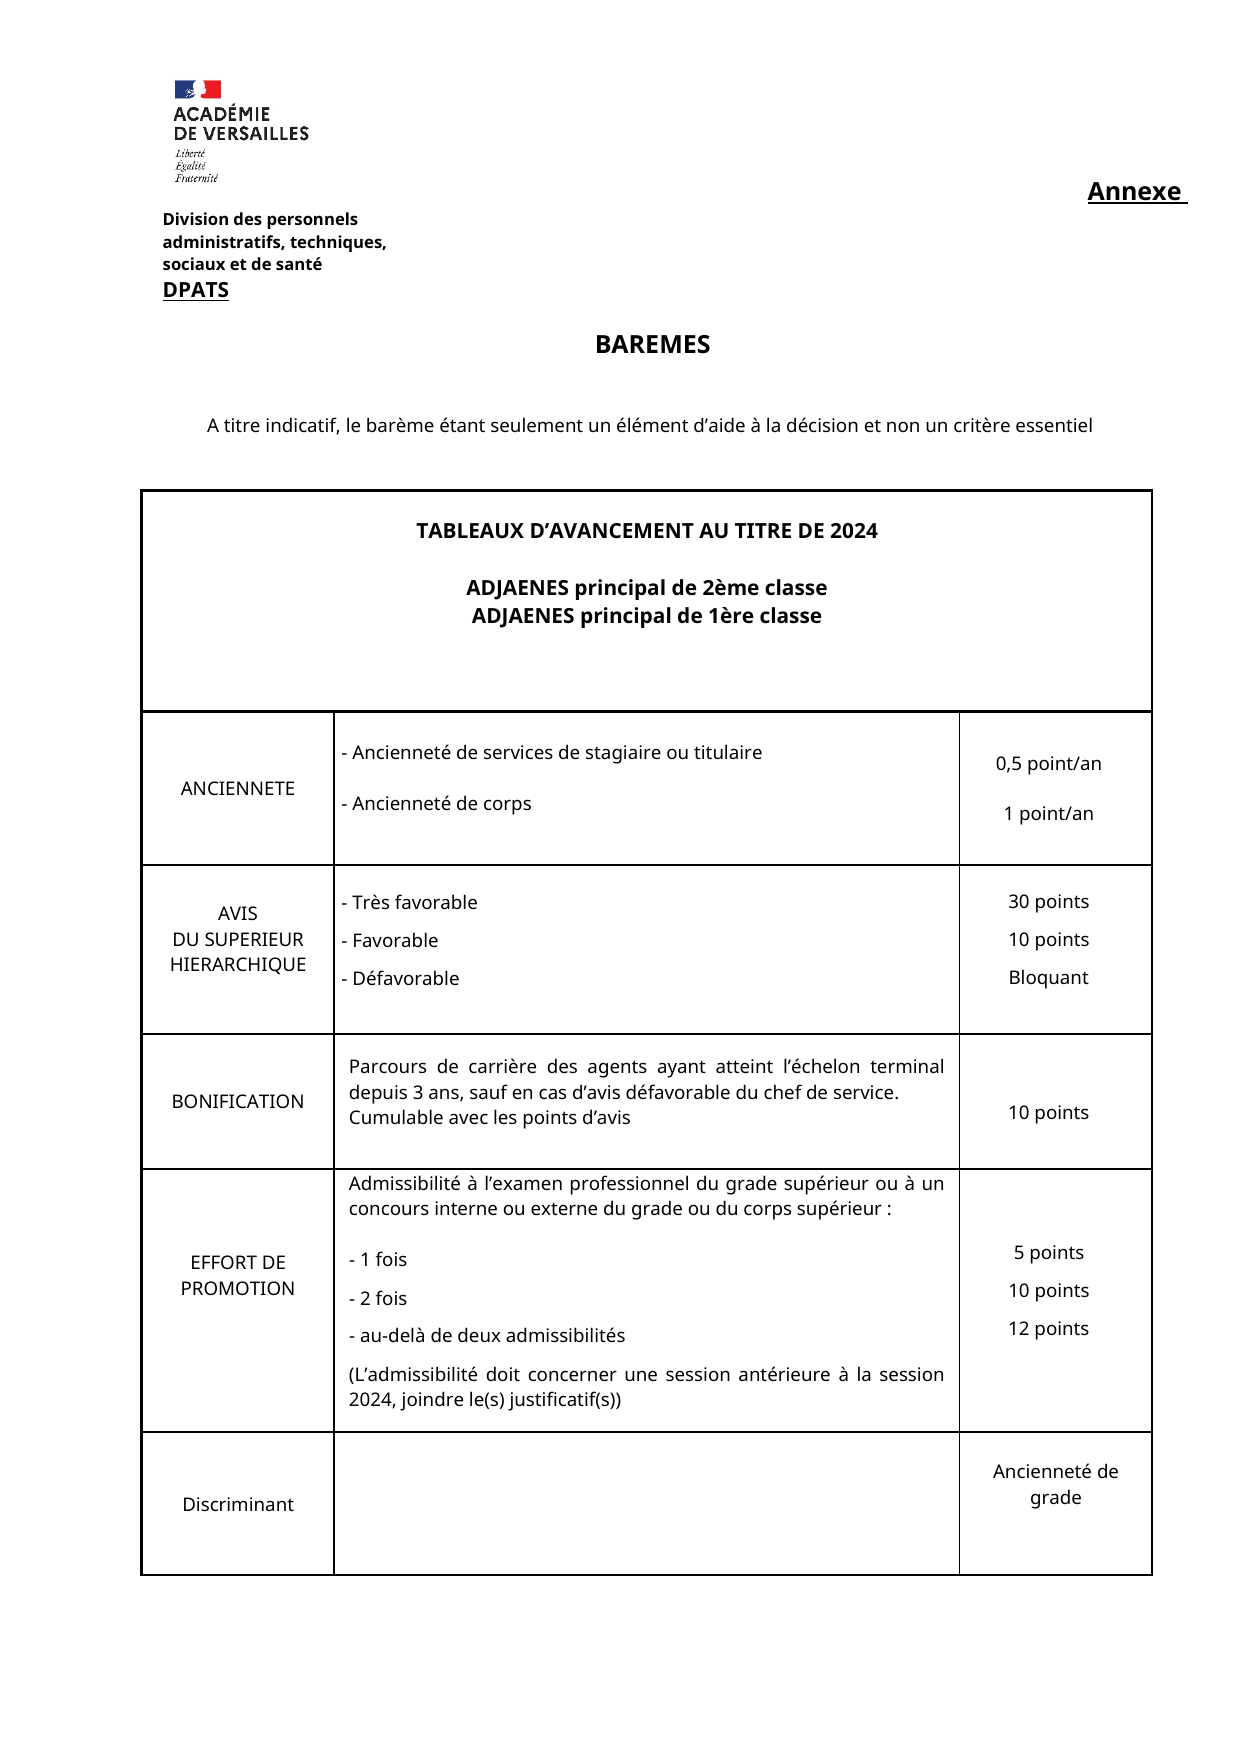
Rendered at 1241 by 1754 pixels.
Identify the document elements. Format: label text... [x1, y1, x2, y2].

table_cell - Très favorable - Favorable - Défavorable [335, 866, 959, 1033]
table_cell Parcours de carrière des agents ayant atteint l’échelon terminal depuis 3 ans, sauf en cas d’avis défavorable du chef de service. Cumulable avec les points d’avis [335, 1035, 959, 1168]
table_cell - Ancienneté de services de stagiaire ou titulaire - Ancienneté de corps [335, 713, 959, 864]
text Division des personnels [162, 207, 1181, 230]
table_cell EFFORT DE PROMOTION [143, 1170, 333, 1431]
text Annexe [207, 173, 1181, 207]
table_cell 30 points 10 points Bloquant [960, 866, 1151, 1033]
table_cell BONIFICATION [143, 1035, 333, 1168]
table_cell Admissibilité à l’examen professionnel du grade supérieur ou à un concours interne ou externe du grade ou du corps supérieur : - 1 fois - 2 fois - au-delà de deux admissibilités (L’admissibilité doit concerner une session antérieure à la session 2024, joindre le(s) justificatif(s)) [335, 1170, 959, 1431]
text DPATS [162, 276, 1181, 304]
table_cell Ancienneté de grade [960, 1433, 1151, 1574]
table_cell 5 points 10 points 12 points [960, 1170, 1151, 1431]
table_cell 10 points [960, 1035, 1151, 1168]
text A titre indicatif, le barème étant seulement un élément d’aide à la décision et non un critère essentiel [207, 412, 1181, 437]
text administratifs, techniques, [162, 230, 1181, 253]
table_cell Discriminant [143, 1433, 333, 1574]
table_cell 0,5 point/an 1 point/an [960, 713, 1151, 864]
table_header TABLEAUX D’AVANCEMENT AU TITRE DE 2024 ADJAENES principal de 2ème classe ADJAENES principal de 1ère classe [143, 492, 1151, 710]
picture [159, 73, 324, 191]
text sociaux et de santé [162, 253, 1181, 276]
table_header BAREMES [583, 327, 805, 361]
table_cell ANCIENNETE [143, 713, 333, 864]
table_cell [335, 1433, 959, 1574]
table_cell AVIS DU SUPERIEUR HIERARCHIQUE [143, 866, 333, 1033]
